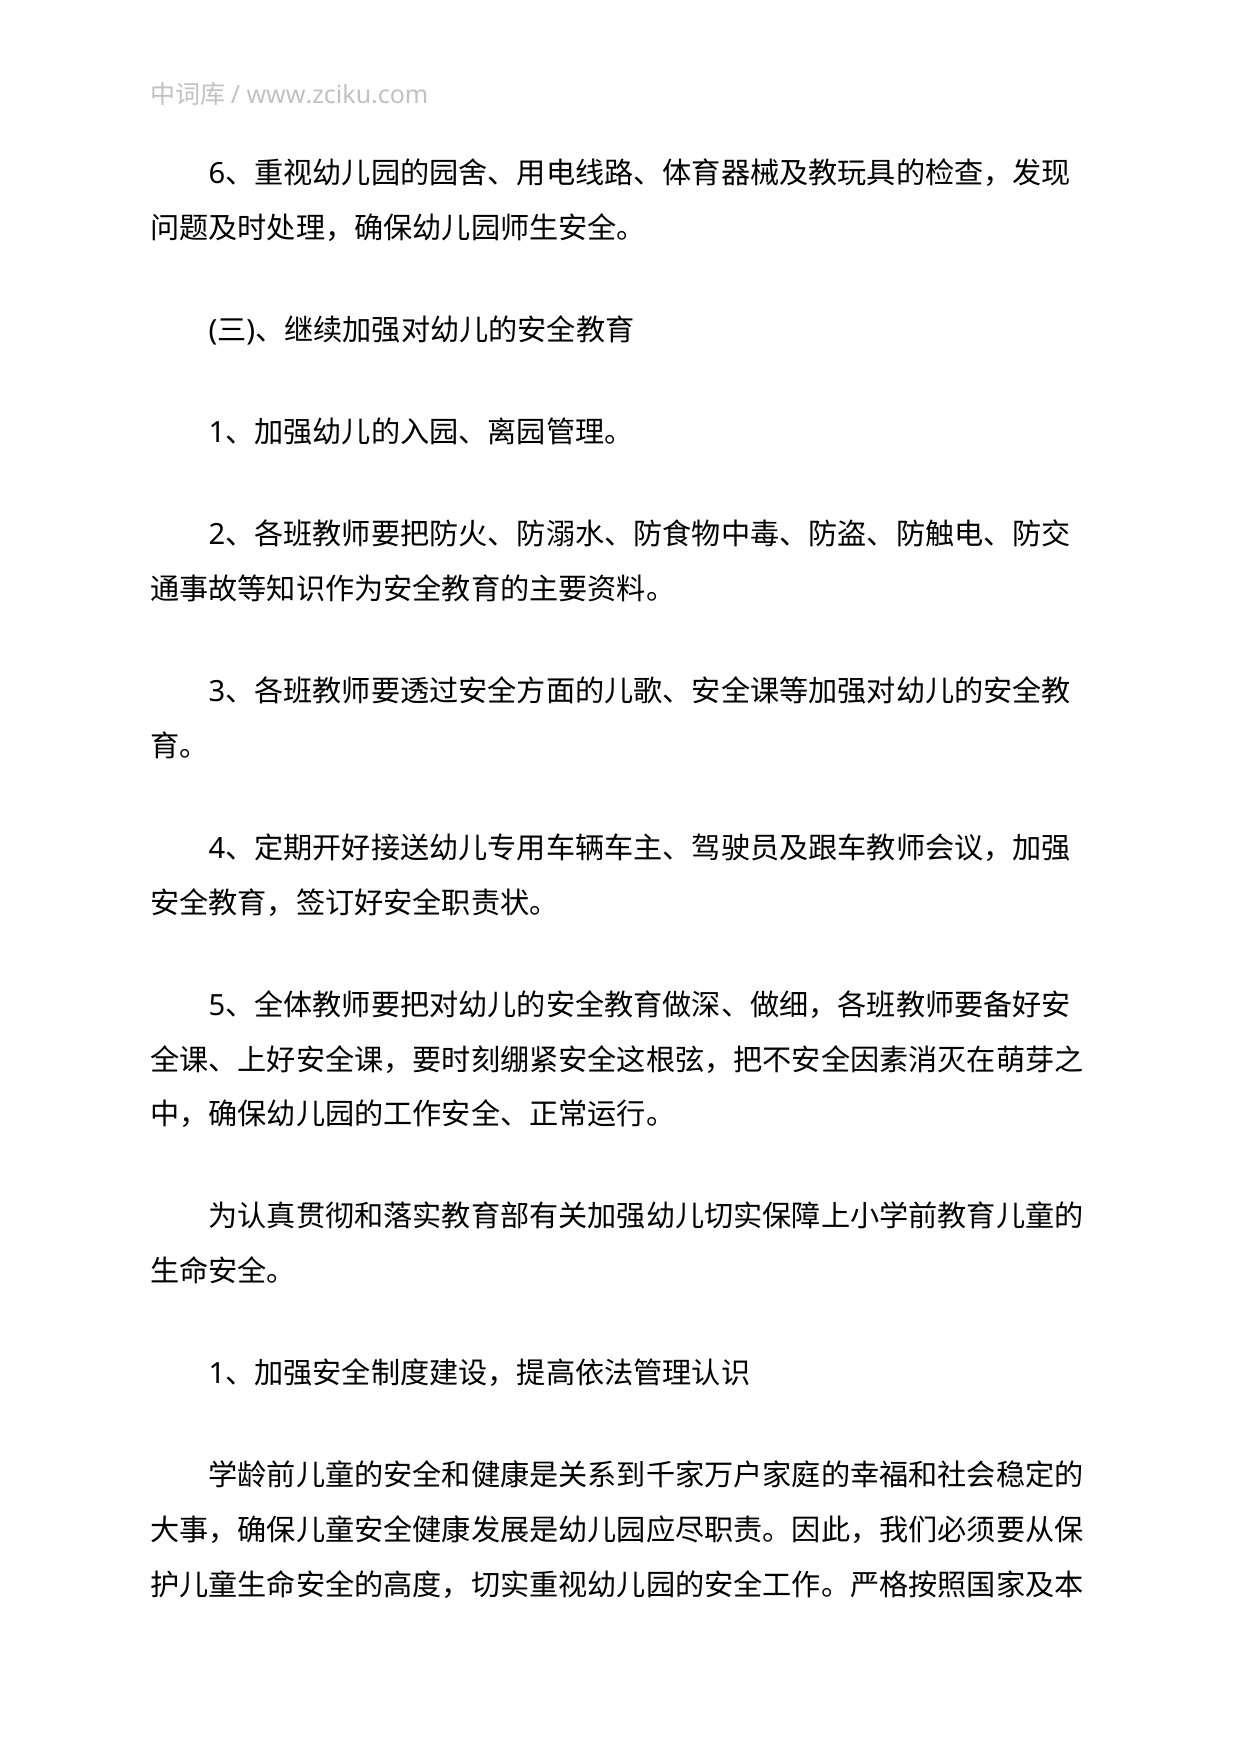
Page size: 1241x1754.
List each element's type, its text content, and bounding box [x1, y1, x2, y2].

text 1、加强幼儿的入园、离园管理。 [150, 409, 1090, 451]
text 6、重视幼儿园的园舍、用电线路、体育器械及教玩具的检查，发现问题及时处理，确保幼儿园师生安全。 [150, 150, 1090, 247]
text 为认真贯彻和落实教育部有关加强幼儿切实保障上小学前教育儿童的生命安全。 [150, 1193, 1090, 1290]
text (三)、继续加强对幼儿的安全教育 [150, 307, 1090, 349]
text 5、全体教师要把对幼儿的安全教育做深、做细，各班教师要备好安全课、上好安全课，要时刻绷紧安全这根弦，把不安全因素消灭在萌芽之中，确保幼儿园的工作安全、正常运行。 [150, 981, 1090, 1133]
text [150, 1451, 1090, 1603]
text 3、各班教师要透过安全方面的儿歌、安全课等加强对幼儿的安全教育。 [150, 667, 1090, 765]
text 1、加强安全制度建设，提高依法管理认识 [150, 1349, 1090, 1392]
text 4、定期开好接送幼儿专用车辆车主、驾驶员及跟车教师会议，加强安全教育，签订好安全职责状。 [150, 824, 1090, 922]
text 2、各班教师要把防火、防溺水、防食物中毒、防盗、防触电、防交通事故等知识作为安全教育的主要资料。 [150, 511, 1090, 608]
